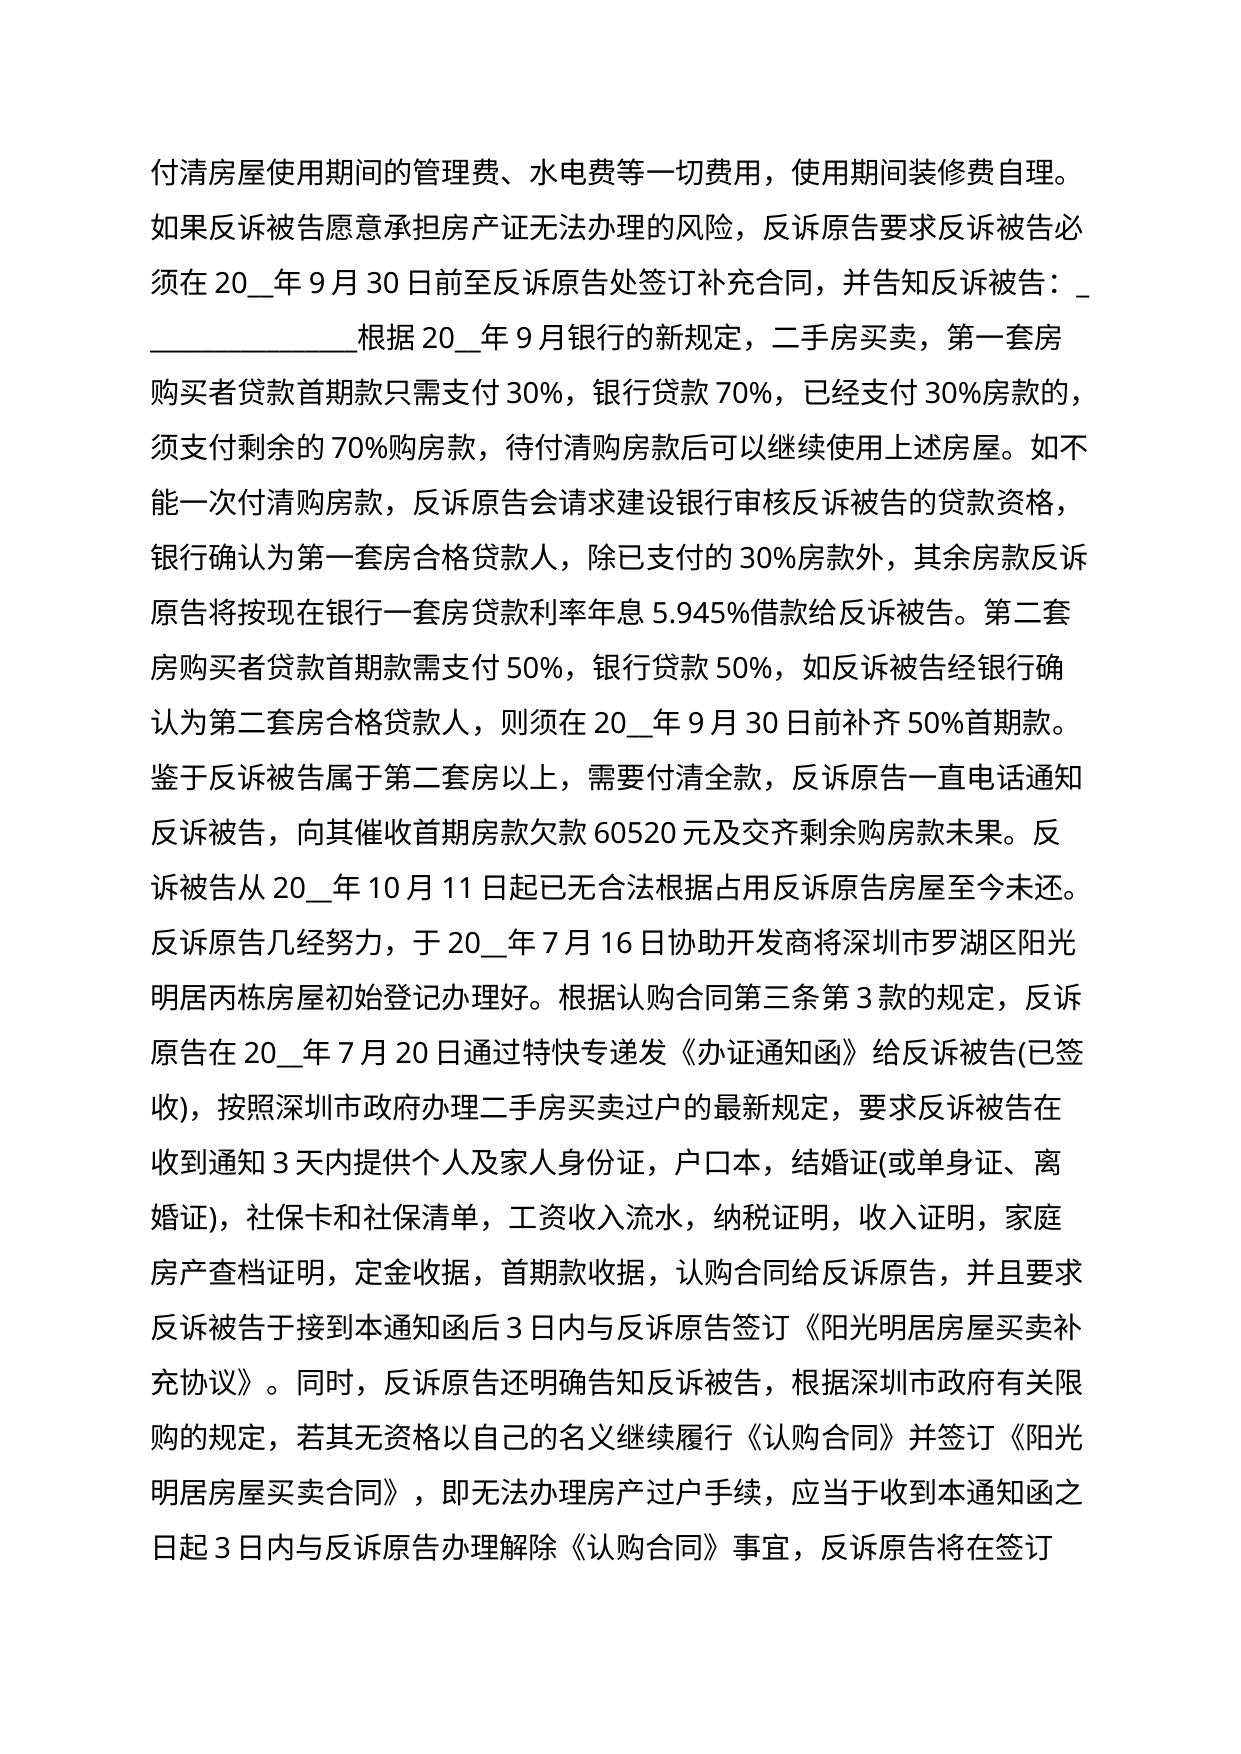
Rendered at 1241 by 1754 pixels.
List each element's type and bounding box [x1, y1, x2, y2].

text [150, 150, 1090, 1567]
